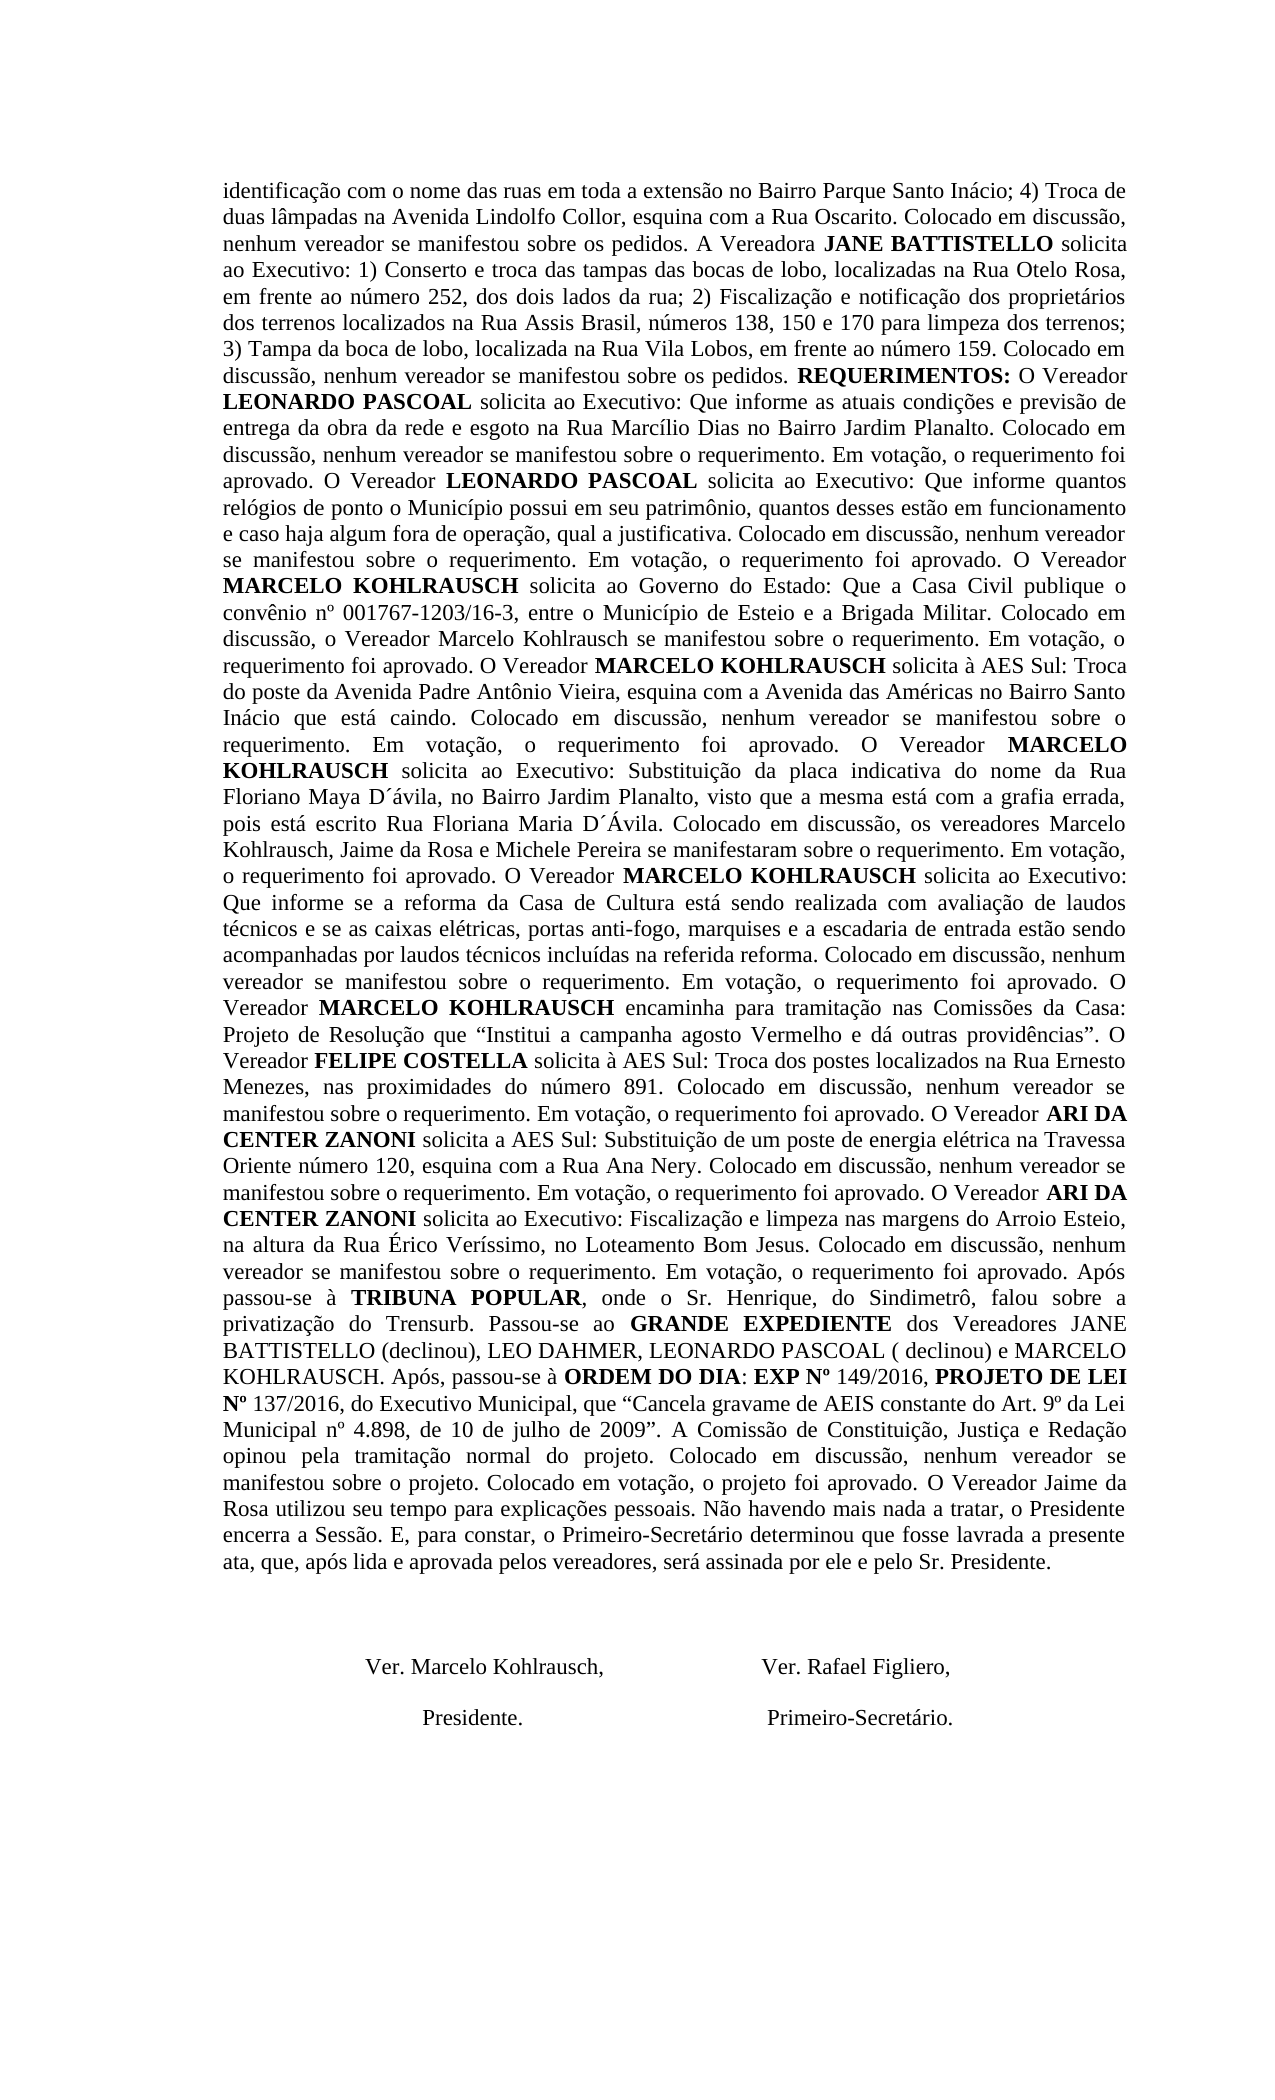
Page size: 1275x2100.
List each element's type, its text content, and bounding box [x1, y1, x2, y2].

text Ver. Marcelo Kohlrausch, Ver. Rafael Figliero, [148, 1653, 1127, 1679]
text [223, 177, 1127, 1574]
text Presidente. Primeiro-Secretário. [148, 1704, 1127, 1730]
